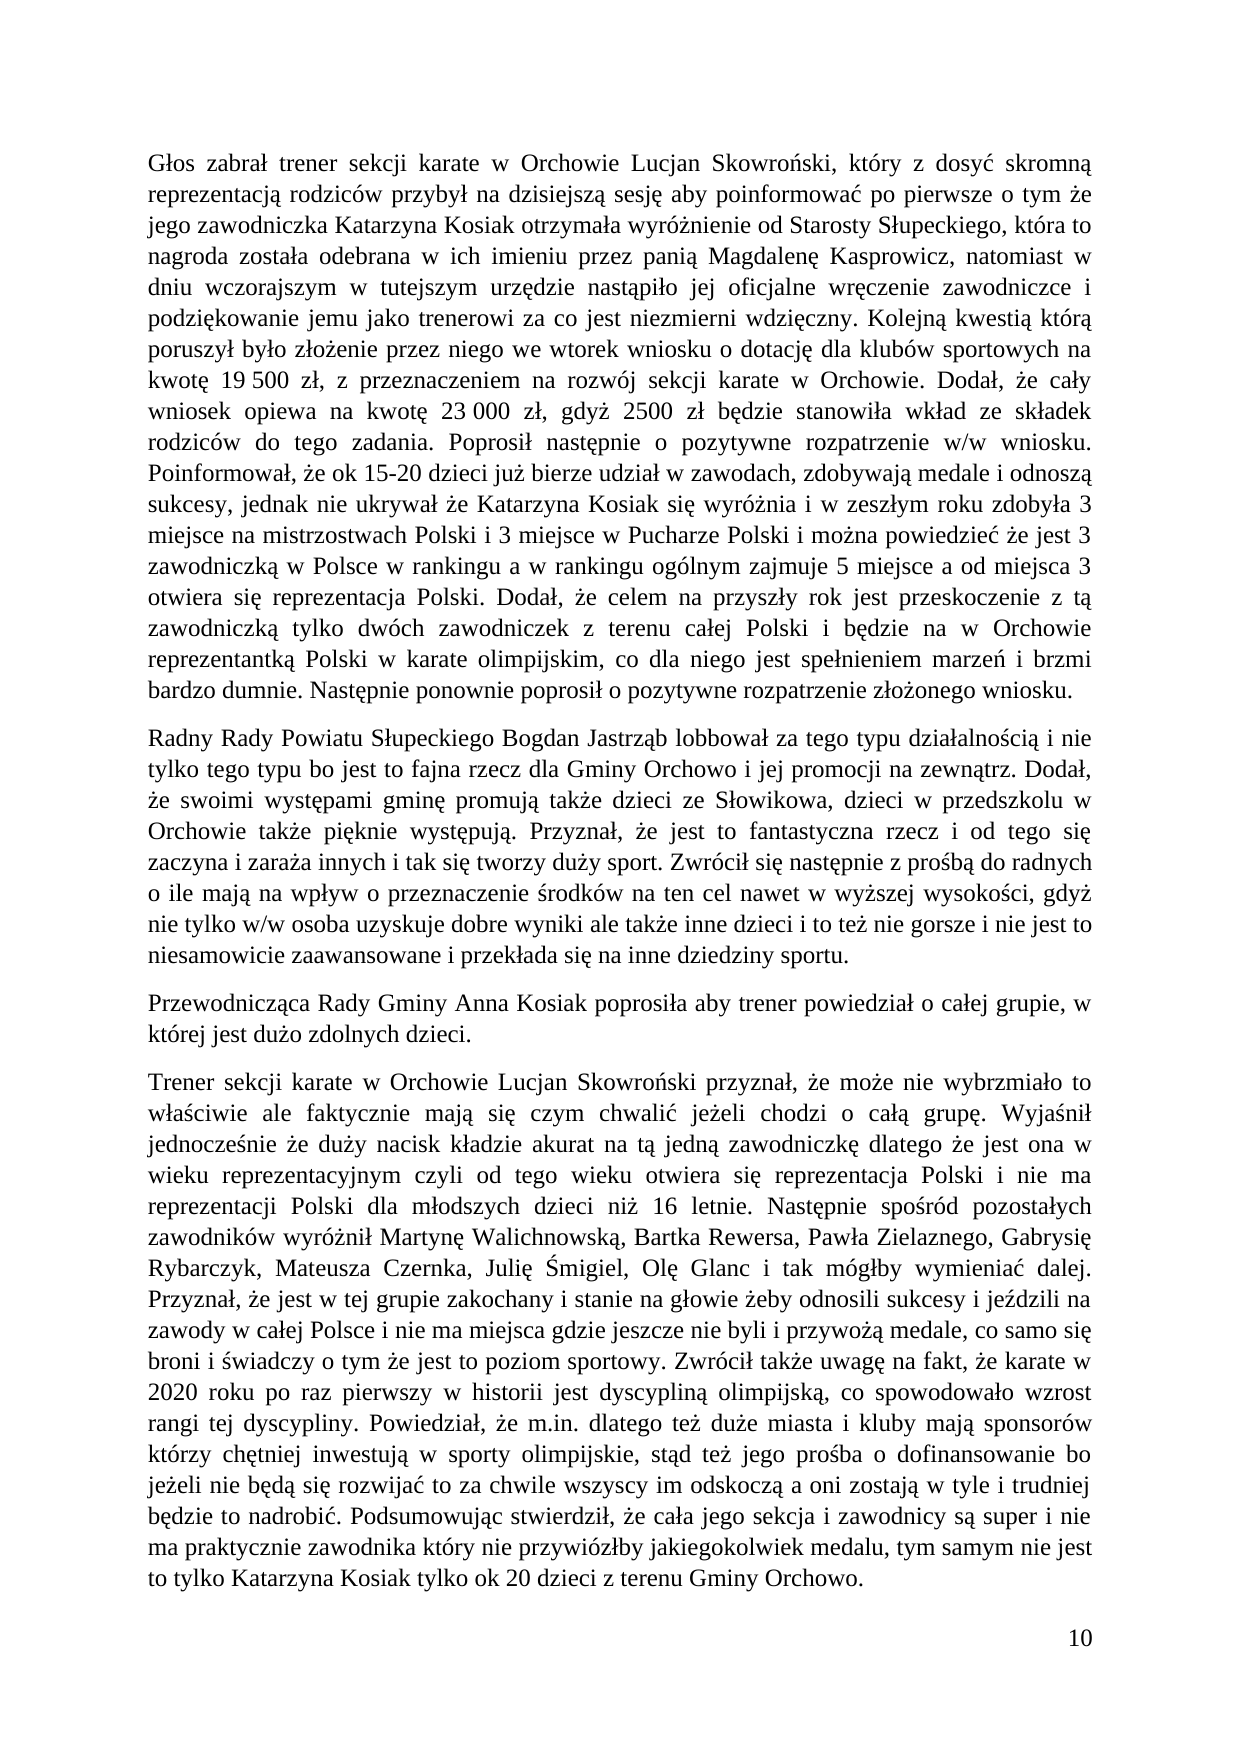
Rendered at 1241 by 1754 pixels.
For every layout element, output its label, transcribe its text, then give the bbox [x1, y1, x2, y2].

text Trener sekcji karate w Orchowie Lucjan Skowroński przyznał, że może nie wybrzmiało to właściwie ale faktycznie mają się czym chwalić jeżeli chodzi o całą grupę. Wyjaśnił jednocześnie że duży nacisk kładzie akurat na tą jedną zawodniczkę dlatego że jest ona w wieku reprezentacyjnym czyli od tego wieku otwiera się reprezentacja Polski i nie ma reprezentacji Polski dla młodszych dzieci niż 16 letnie. Następnie spośród pozostałych zawodników wyróżnił Martynę Walichnowską, Bartka Rewersa, Pawła Zielaznego, Gabrysię Rybarczyk, Mateusza Czernka, Julię Śmigiel, Olę Glanc i tak mógłby wymieniać dalej. Przyznał, że jest w tej grupie zakochany i stanie na głowie żeby odnosili sukcesy i jeździli na zawody w całej Polsce i nie ma miejsca gdzie jeszcze nie byli i przywożą medale, co samo się broni i świadczy o tym że jest to poziom sportowy. Zwrócił także uwagę na fakt, że karate w 2020 roku po raz pierwszy w historii jest dyscypliną olimpijską, co spowodowało wzrost rangi tej dyscypliny. Powiedział, że m.in. dlatego też duże miasta i kluby mają sponsorów którzy chętniej inwestują w sporty olimpijskie, stąd też jego prośba o dofinansowanie bo jeżeli nie będą się rozwijać to za chwile wszyscy im odskoczą a oni zostają w tyle i trudniej będzie to nadrobić. Podsumowując stwierdził, że cała jego sekcja i zawodnicy są super i nie ma praktycznie zawodnika który nie przywiózłby jakiegokolwiek medalu, tym samym nie jest to tylko Katarzyna Kosiak tylko ok 20 dzieci z terenu Gminy Orchowo. [148, 1067, 1093, 1592]
text Radny Rady Powiatu Słupeckiego Bogdan Jastrząb lobbował za tego typu działalnością i nie tylko tego typu bo jest to fajna rzecz dla Gminy Orchowo i jej promocji na zewnątrz. Dodał, że swoimi występami gminę promują także dzieci ze Słowikowa, dzieci w przedszkolu w Orchowie także pięknie występują. Przyznał, że jest to fantastyczna rzecz i od tego się zaczyna i zaraża innych i tak się tworzy duży sport. Zwrócił się następnie z prośbą do radnych o ile mają na wpływ o przeznaczenie środków na ten cel nawet w wyższej wysokości, gdyż nie tylko w/w osoba uzyskuje dobre wyniki ale także inne dzieci i to też nie gorsze i nie jest to niesamowicie zaawansowane i przekłada się na inne dziedziny sportu. [148, 723, 1093, 969]
text Głos zabrał trener sekcji karate w Orchowie Lucjan Skowroński, który z dosyć skromną reprezentacją rodziców przybył na dzisiejszą sesję aby poinformować po pierwsze o tym że jego zawodniczka Katarzyna Kosiak otrzymała wyróżnienie od Starosty Słupeckiego, która to nagroda została odebrana w ich imieniu przez panią Magdalenę Kasprowicz, natomiast w dniu wczorajszym w tutejszym urzędzie nastąpiło jej oficjalne wręczenie zawodniczce i podziękowanie jemu jako trenerowi za co jest niezmierni wdzięczny. Kolejną kwestią którą poruszył było złożenie przez niego we wtorek wniosku o dotację dla klubów sportowych na kwotę 19 500 zł, z przeznaczeniem na rozwój sekcji karate w Orchowie. Dodał, że cały wniosek opiewa na kwotę 23 000 zł, gdyż 2500 zł będzie stanowiła wkład ze składek rodziców do tego zadania. Poprosił następnie o pozytywne rozpatrzenie w/w wniosku. Poinformował, że ok 15-20 dzieci już bierze udział w zawodach, zdobywają medale i odnoszą sukcesy, jednak nie ukrywał że Katarzyna Kosiak się wyróżnia i w zeszłym roku zdobyła 3 miejsce na mistrzostwach Polski i 3 miejsce w Pucharze Polski i można powiedzieć że jest 3 zawodniczką w Polsce w rankingu a w rankingu ogólnym zajmuje 5 miejsce a od miejsca 3 otwiera się reprezentacja Polski. Dodał, że celem na przyszły rok jest przeskoczenie z tą zawodniczką tylko dwóch zawodniczek z terenu całej Polski i będzie na w Orchowie reprezentantką Polski w karate olimpijskim, co dla niego jest spełnieniem marzeń i brzmi bardzo dumnie. Następnie ponownie poprosił o pozytywne rozpatrzenie złożonego wniosku. [148, 148, 1093, 704]
text Przewodnicząca Rady Gminy Anna Kosiak poprosiła aby trener powiedział o całej grupie, w której jest dużo zdolnych dzieci. [148, 988, 1093, 1048]
